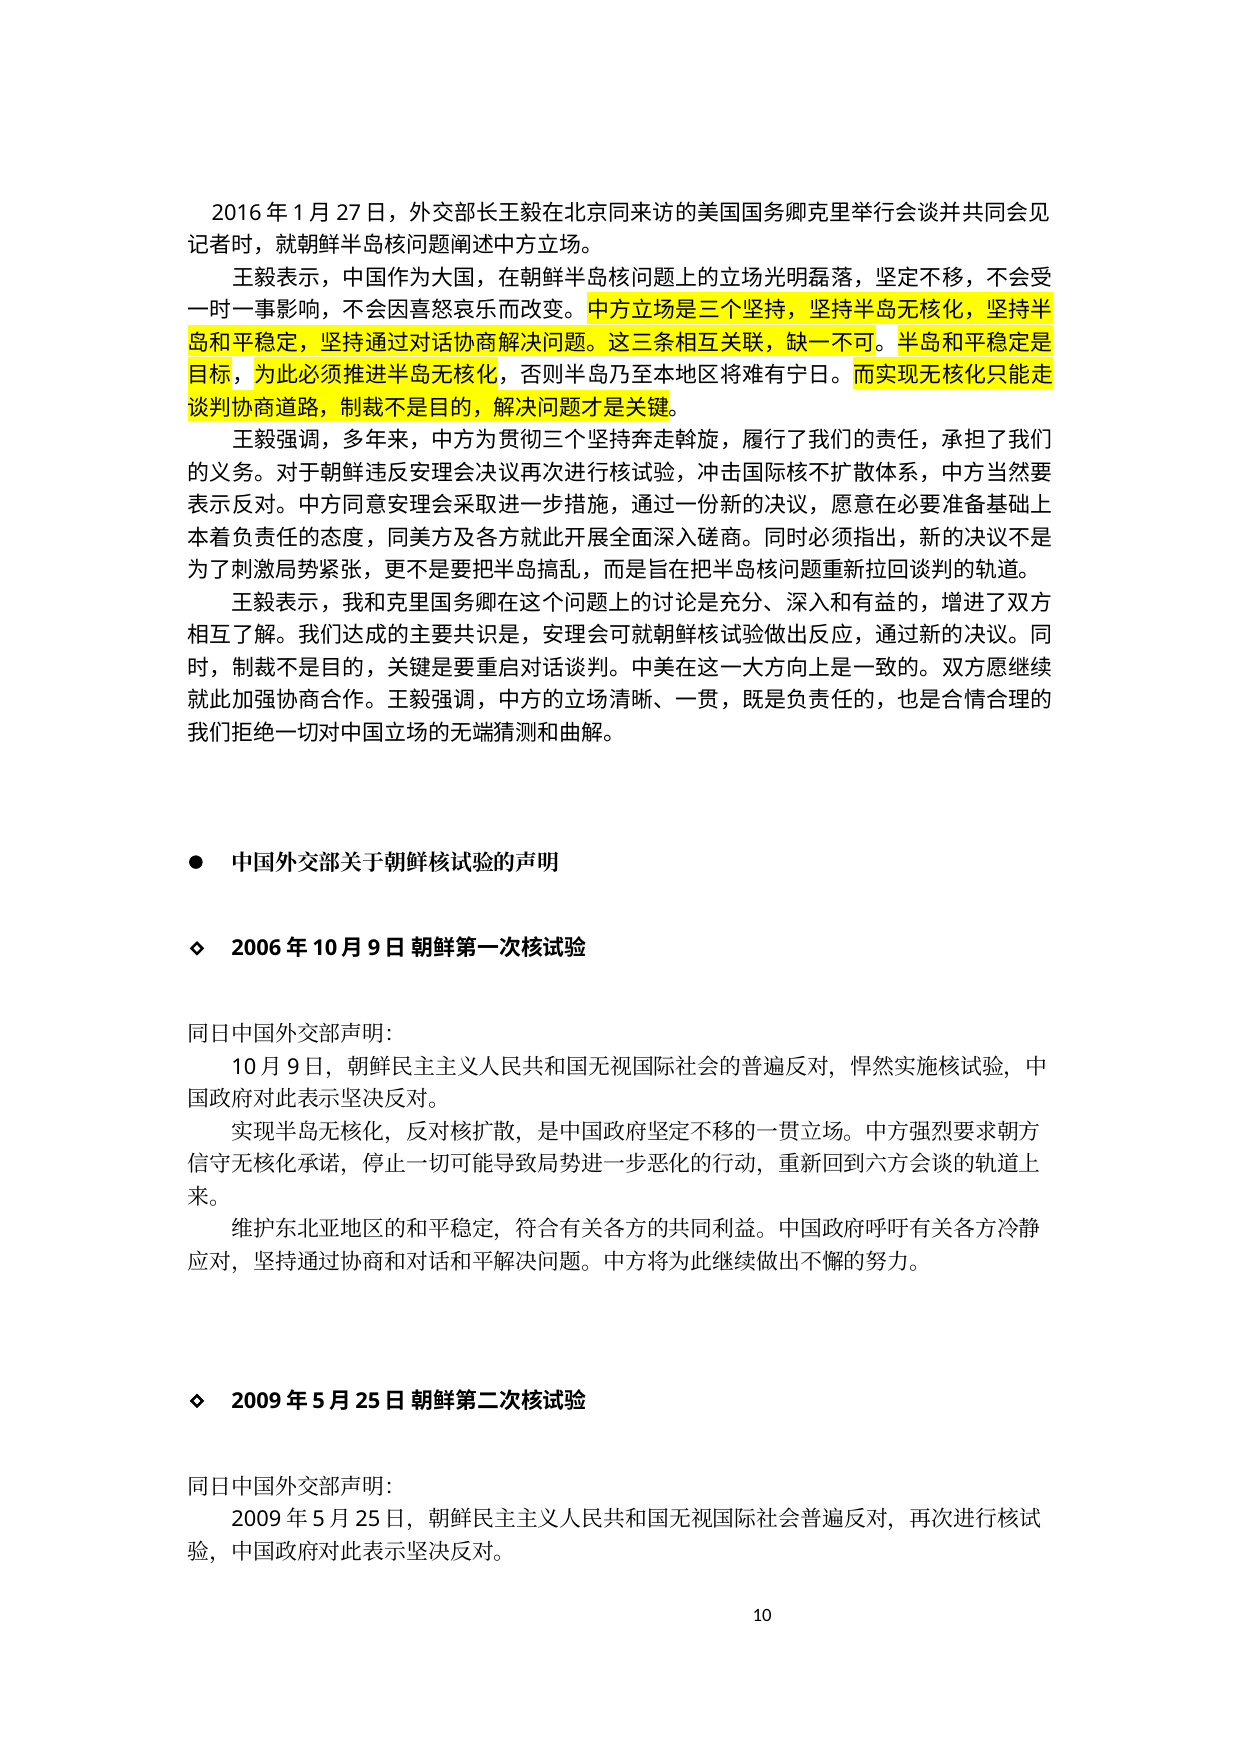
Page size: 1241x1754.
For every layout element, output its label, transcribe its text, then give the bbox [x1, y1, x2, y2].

text 同日中国外交部声明： [187, 1468, 1053, 1501]
text 实现半岛无核化，反对核扩散，是中国政府坚定不移的一贯立场。中方强烈要求朝方信守无核化承诺，停止一切可能导致局势进一步恶化的行动，重新回到六方会谈的轨道上来。 [187, 1113, 1053, 1211]
text 10月9日，朝鲜民主主义人民共和国无视国际社会的普遍反对，悍然实施核试验，中国政府对此表示坚决反对。 [187, 1048, 1053, 1113]
text 同日中国外交部声明： [187, 1016, 1053, 1048]
list 2009年5月25日 朝鲜第二次核试验 [187, 1383, 1053, 1415]
text 王毅表示，我和克里国务卿在这个问题上的讨论是充分、深入和有益的，增进了双方相互了解。我们达成的主要共识是，安理会可就朝鲜核试验做出反应，通过新的决议。同时，制裁不是目的，关键是要重启对话谈判。中美在这一大方向上是一致的。双方愿继续就此加强协商合作。王毅强调，中方的立场清晰、一贯，既是负责任的，也是合情合理的，我们拒绝一切对中国立场的无端猜测和曲解。 [187, 584, 1053, 747]
text 维护东北亚地区的和平稳定，符合有关各方的共同利益。中国政府呼吁有关各方冷静应对，坚持通过协商和对话和平解决问题。中方将为此继续做出不懈的努力。 [187, 1211, 1053, 1276]
list 2006年10月9日 朝鲜第一次核试验 [187, 930, 1053, 963]
text 2016年1月27日，外交部长王毅在北京同来访的美国国务卿克里举行会谈并共同会见记者时，就朝鲜半岛核问题阐述中方立场。 [187, 194, 1053, 259]
text 王毅表示，中国作为大国，在朝鲜半岛核问题上的立场光明磊落，坚定不移，不会受一时一事影响，不会因喜怒哀乐而改变。中方立场是三个坚持，坚持半岛无核化，坚持半岛和平稳定，坚持通过对话协商解决问题。这三条相互关联，缺一不可。半岛和平稳定是目标，为此必须推进半岛无核化，否则半岛乃至本地区将难有宁日。而实现无核化只能走谈判协商道路，制裁不是目的，解决问题才是关键。 [187, 259, 1053, 422]
text 2009年5月25日，朝鲜民主主义人民共和国无视国际社会普遍反对，再次进行核试验，中国政府对此表示坚决反对。 [187, 1501, 1053, 1566]
text 王毅强调，多年来，中方为贯彻三个坚持奔走斡旋，履行了我们的责任，承担了我们的义务。对于朝鲜违反安理会决议再次进行核试验，冲击国际核不扩散体系，中方当然要表示反对。中方同意安理会采取进一步措施，通过一份新的决议，愿意在必要准备基础上，本着负责任的态度，同美方及各方就此开展全面深入磋商。同时必须指出，新的决议不是为了刺激局势紧张，更不是要把半岛搞乱，而是旨在把半岛核问题重新拉回谈判的轨道。 [187, 422, 1053, 584]
list 中国外交部关于朝鲜核试验的声明 [187, 844, 1053, 877]
